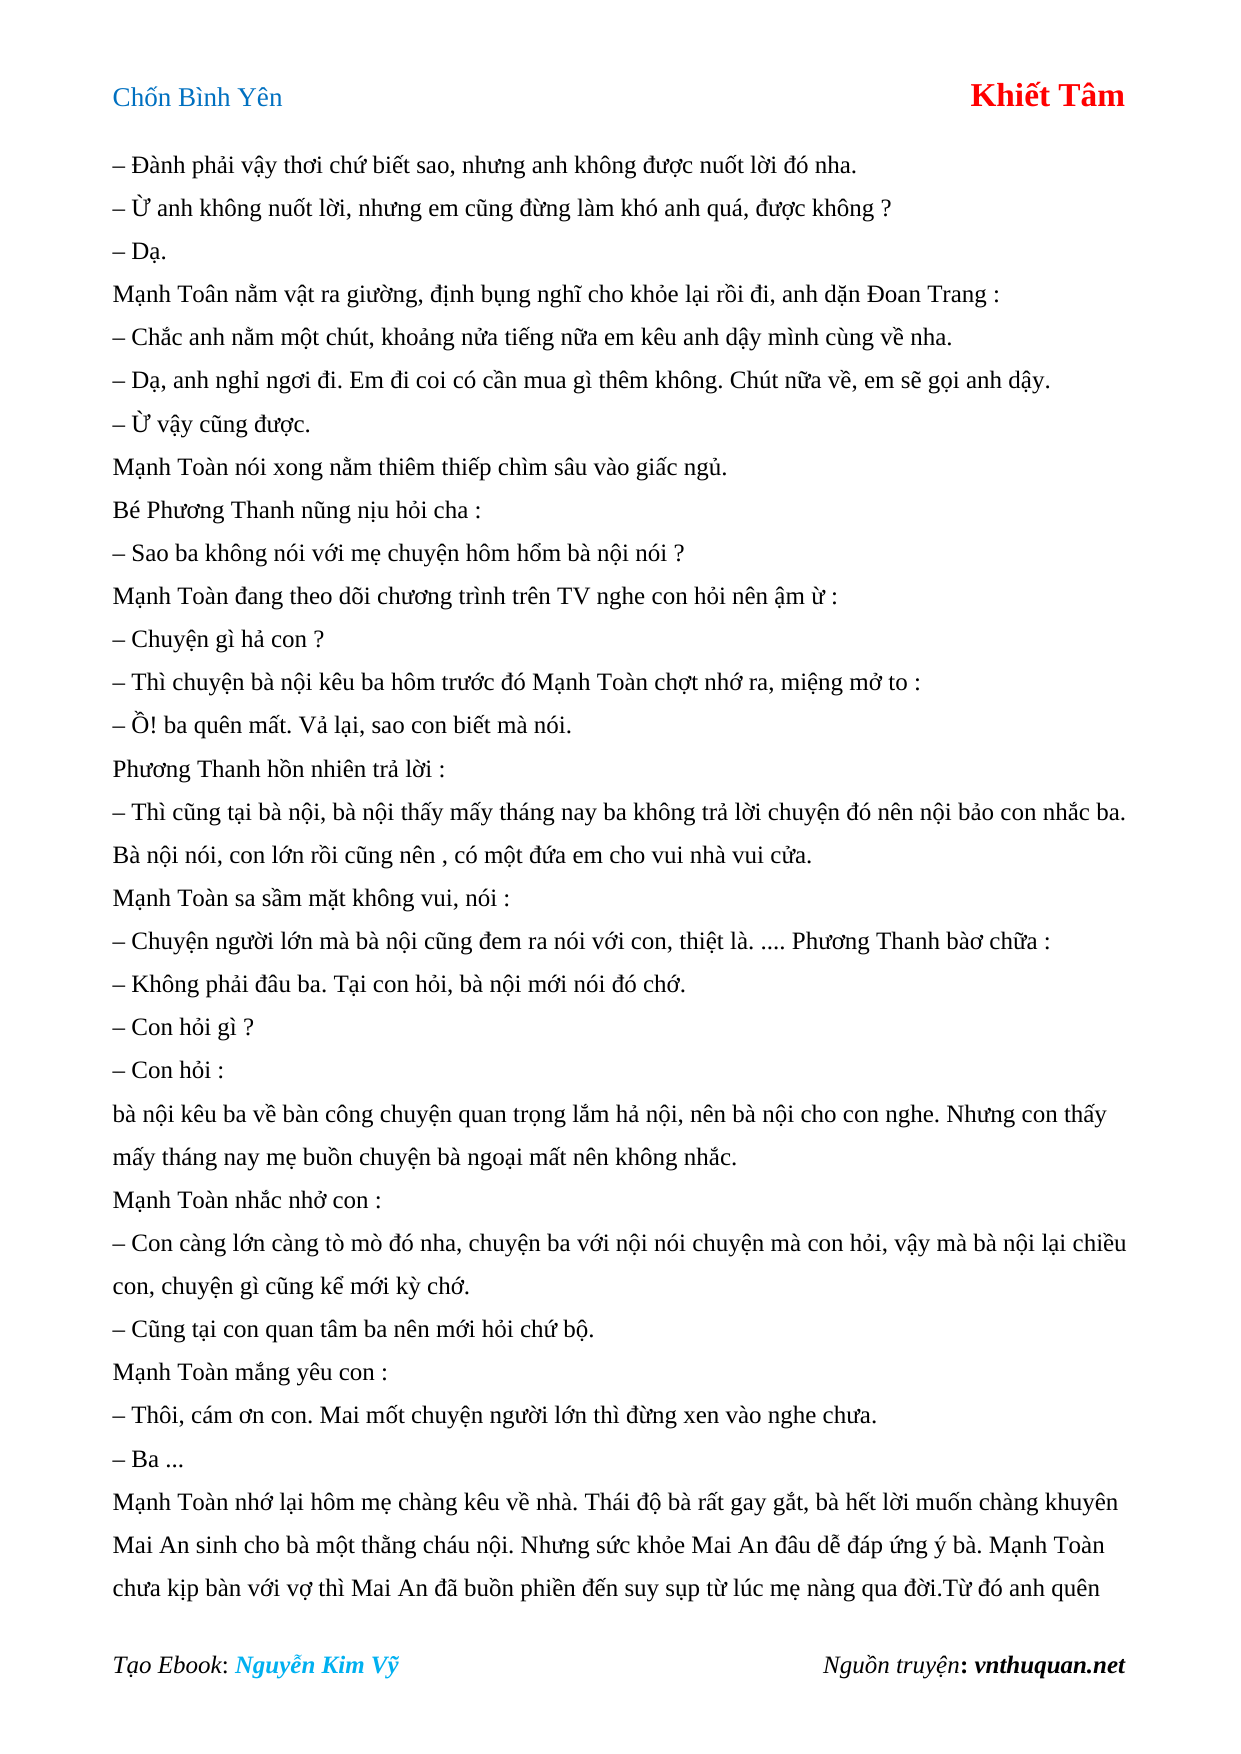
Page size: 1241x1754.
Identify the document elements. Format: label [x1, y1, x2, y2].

text [112, 150, 1128, 1602]
